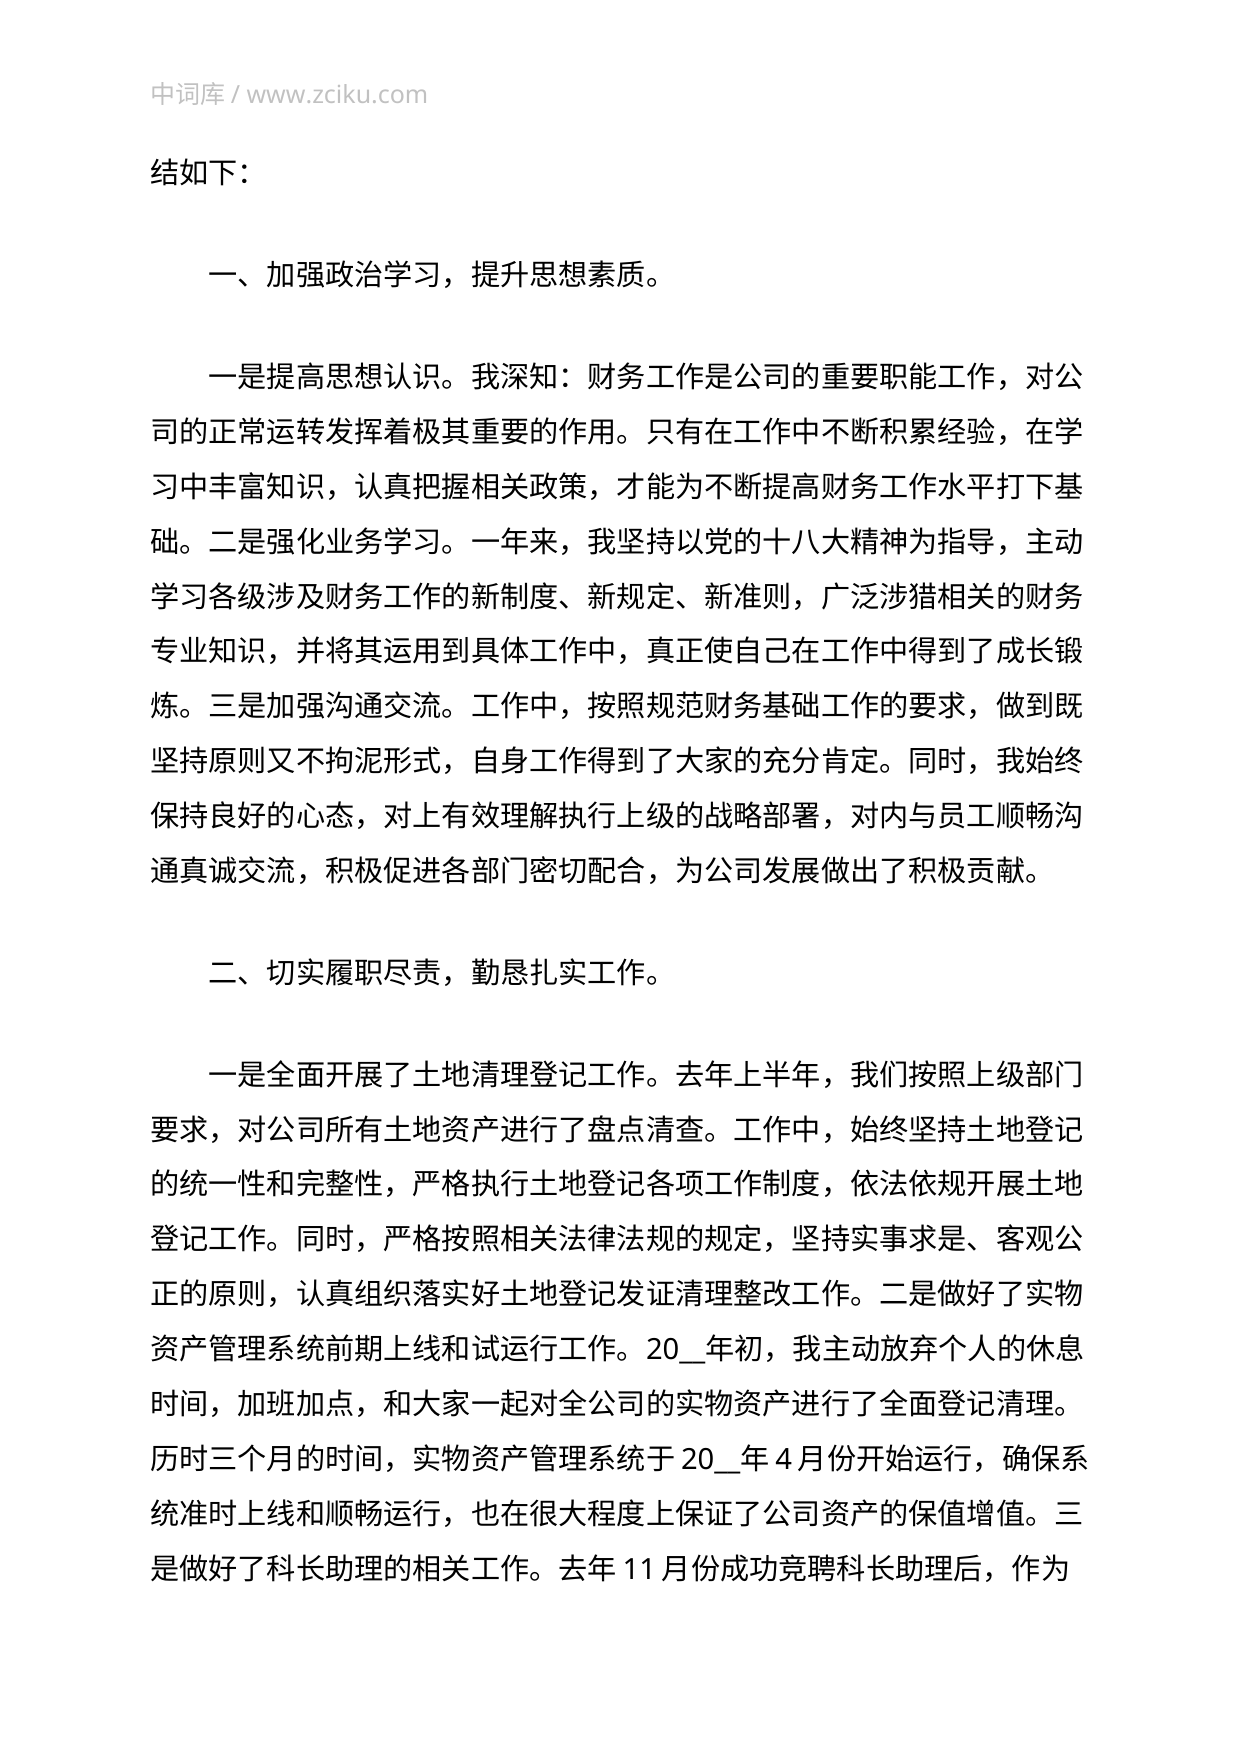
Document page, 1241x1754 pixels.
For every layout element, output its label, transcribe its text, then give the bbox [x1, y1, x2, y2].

text 二、切实履职尽责，勤恳扎实工作。 [150, 949, 1090, 992]
text 一是提高思想认识。我深知：财务工作是公司的重要职能工作，对公司的正常运转发挥着极其重要的作用。只有在工作中不断积累经验，在学习中丰富知识，认真把握相关政策，才能为不断提高财务工作水平打下基础。二是强化业务学习。一年来，我坚持以党的十八大精神为指导，主动学习各级涉及财务工作的新制度、新规定、新准则，广泛涉猎相关的财务专业知识，并将其运用到具体工作中，真正使自己在工作中得到了成长锻炼。三是加强沟通交流。工作中，按照规范财务基础工作的要求，做到既坚持原则又不拘泥形式，自身工作得到了大家的充分肯定。同时，我始终保持良好的心态，对上有效理解执行上级的战略部署，对内与员工顺畅沟通真诚交流，积极促进各部门密切配合，为公司发展做出了积极贡献。 [150, 353, 1090, 890]
text 一、加强政治学习，提升思想素质。 [150, 252, 1090, 294]
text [150, 1051, 1090, 1588]
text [150, 150, 1090, 192]
